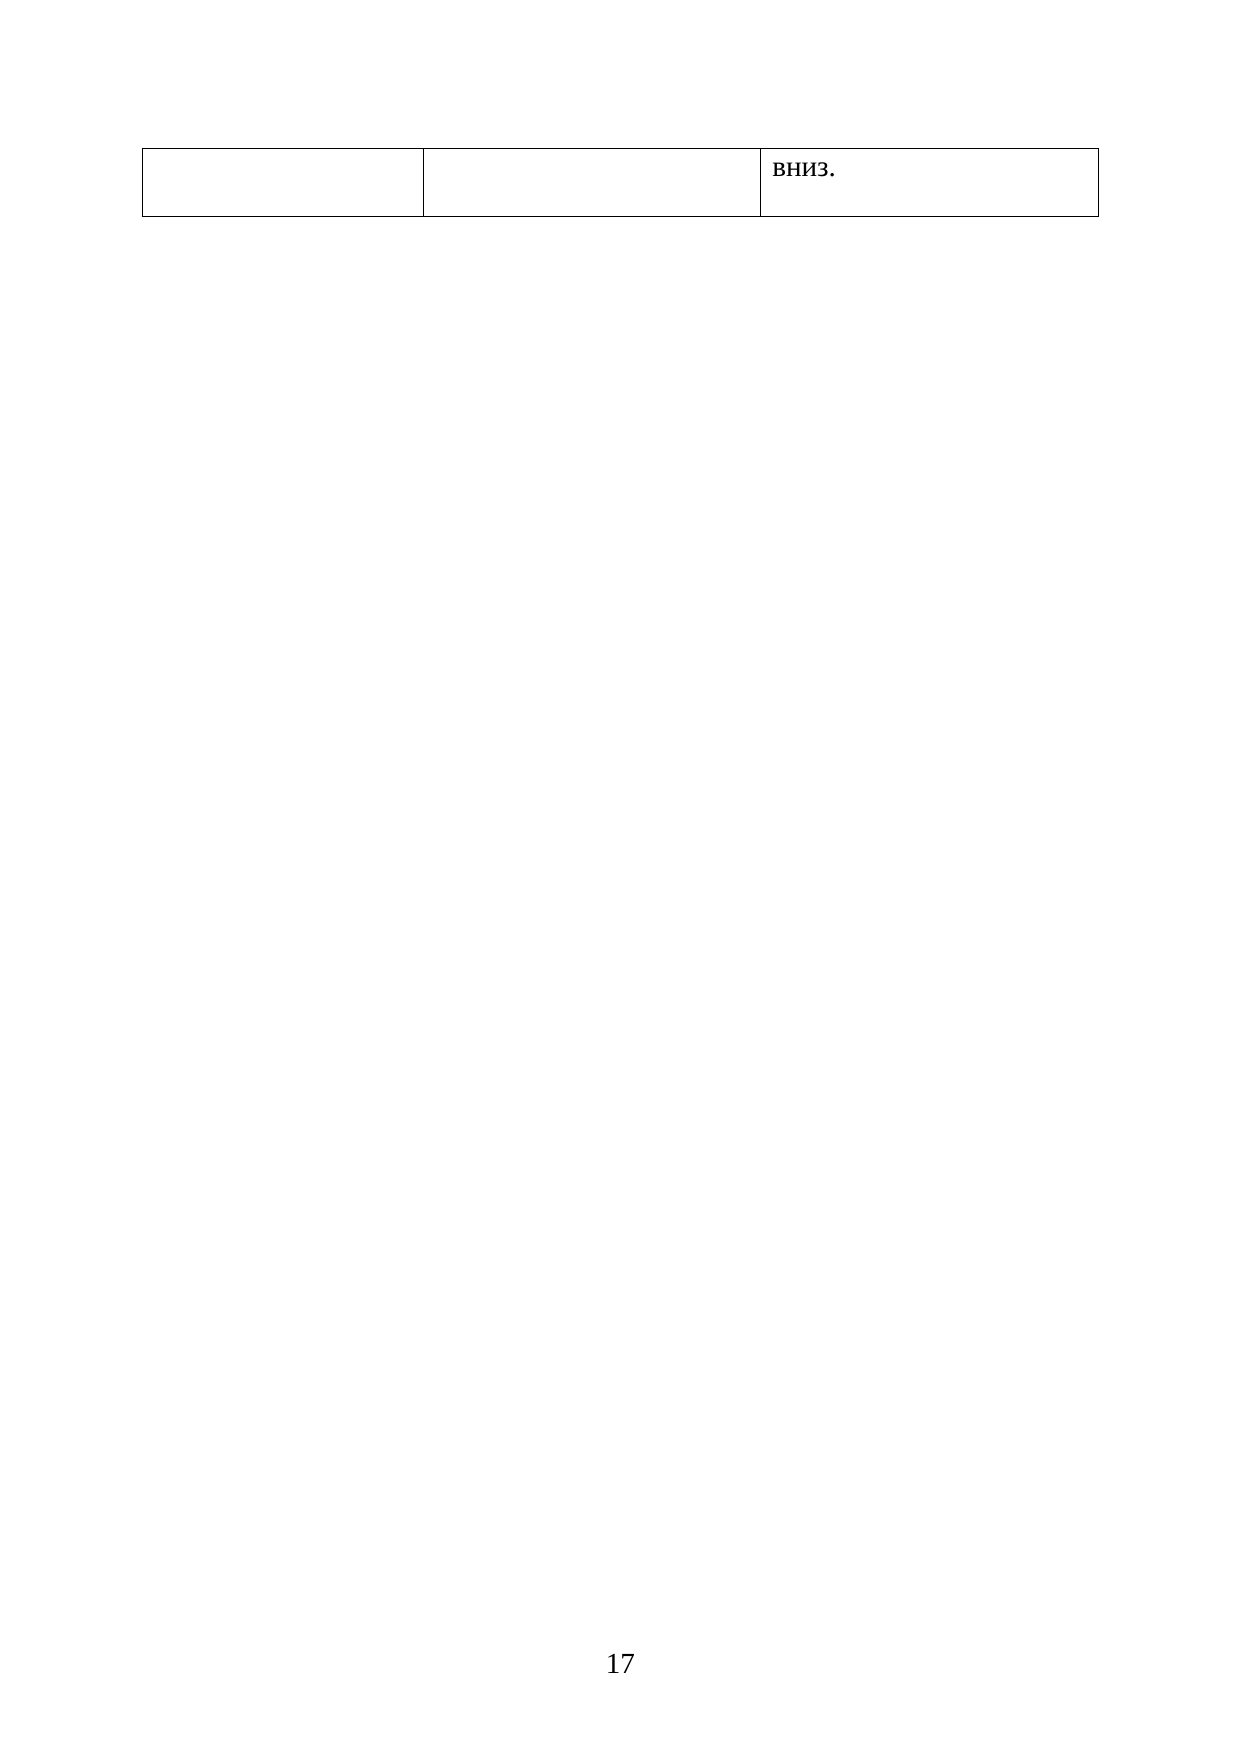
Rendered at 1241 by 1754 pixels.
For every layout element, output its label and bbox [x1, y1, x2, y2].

table_cell [143, 149, 423, 216]
table_cell [761, 149, 1098, 216]
table_cell [424, 149, 760, 216]
